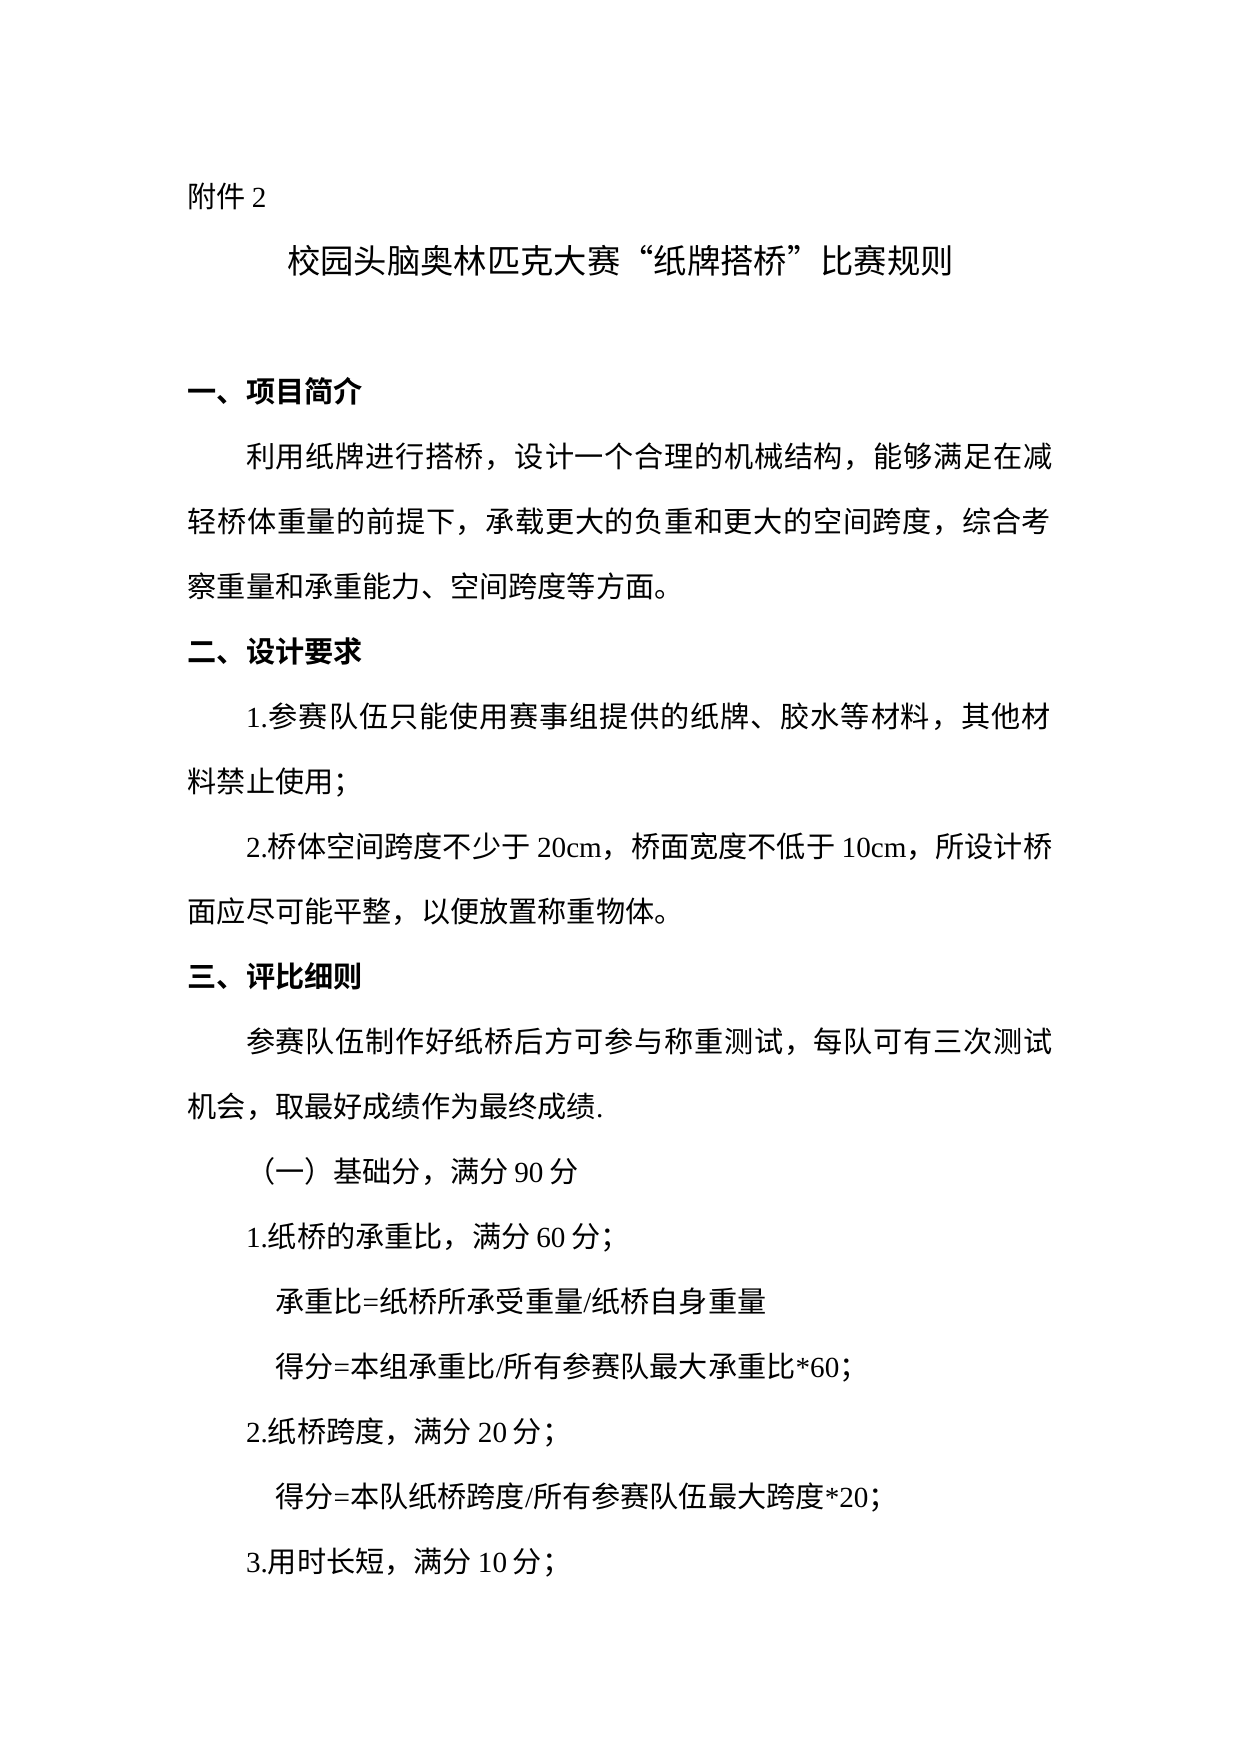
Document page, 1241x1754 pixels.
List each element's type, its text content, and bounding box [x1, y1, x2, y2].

text 二、设计要求 [187, 617, 1053, 682]
text 校园头脑奥林匹克大赛“纸牌搭桥”比赛规则 [187, 227, 1053, 292]
text 得分=本队纸桥跨度/所有参赛队伍最大跨度*20； [187, 1462, 1053, 1527]
text 1.纸桥的承重比，满分60分； [187, 1202, 1053, 1267]
text 得分=本组承重比/所有参赛队最大承重比*60； [187, 1332, 1053, 1397]
text 一、项目简介 [187, 357, 1053, 422]
text 3.用时长短，满分10分； [187, 1527, 1053, 1592]
text 三、评比细则 [187, 942, 1053, 1007]
text 2.桥体空间跨度不少于20cm，桥面宽度不低于10cm，所设计桥面应尽可能平整，以便放置称重物体。 [187, 812, 1053, 942]
text 2.纸桥跨度，满分20分； [187, 1397, 1053, 1462]
text 附件2 [187, 162, 1053, 227]
text 参赛队伍制作好纸桥后方可参与称重测试，每队可有三次测试机会，取最好成绩作为最终成绩. [187, 1007, 1053, 1137]
text 利用纸牌进行搭桥，设计一个合理的机械结构，能够满足在减轻桥体重量的前提下，承载更大的负重和更大的空间跨度，综合考察重量和承重能力、空间跨度等方面。 [187, 422, 1053, 617]
text 1.参赛队伍只能使用赛事组提供的纸牌、胶水等材料，其他材料禁止使用； [187, 682, 1053, 812]
text （一）基础分，满分90分 [187, 1137, 1053, 1202]
text 承重比=纸桥所承受重量/纸桥自身重量 [187, 1267, 1053, 1332]
